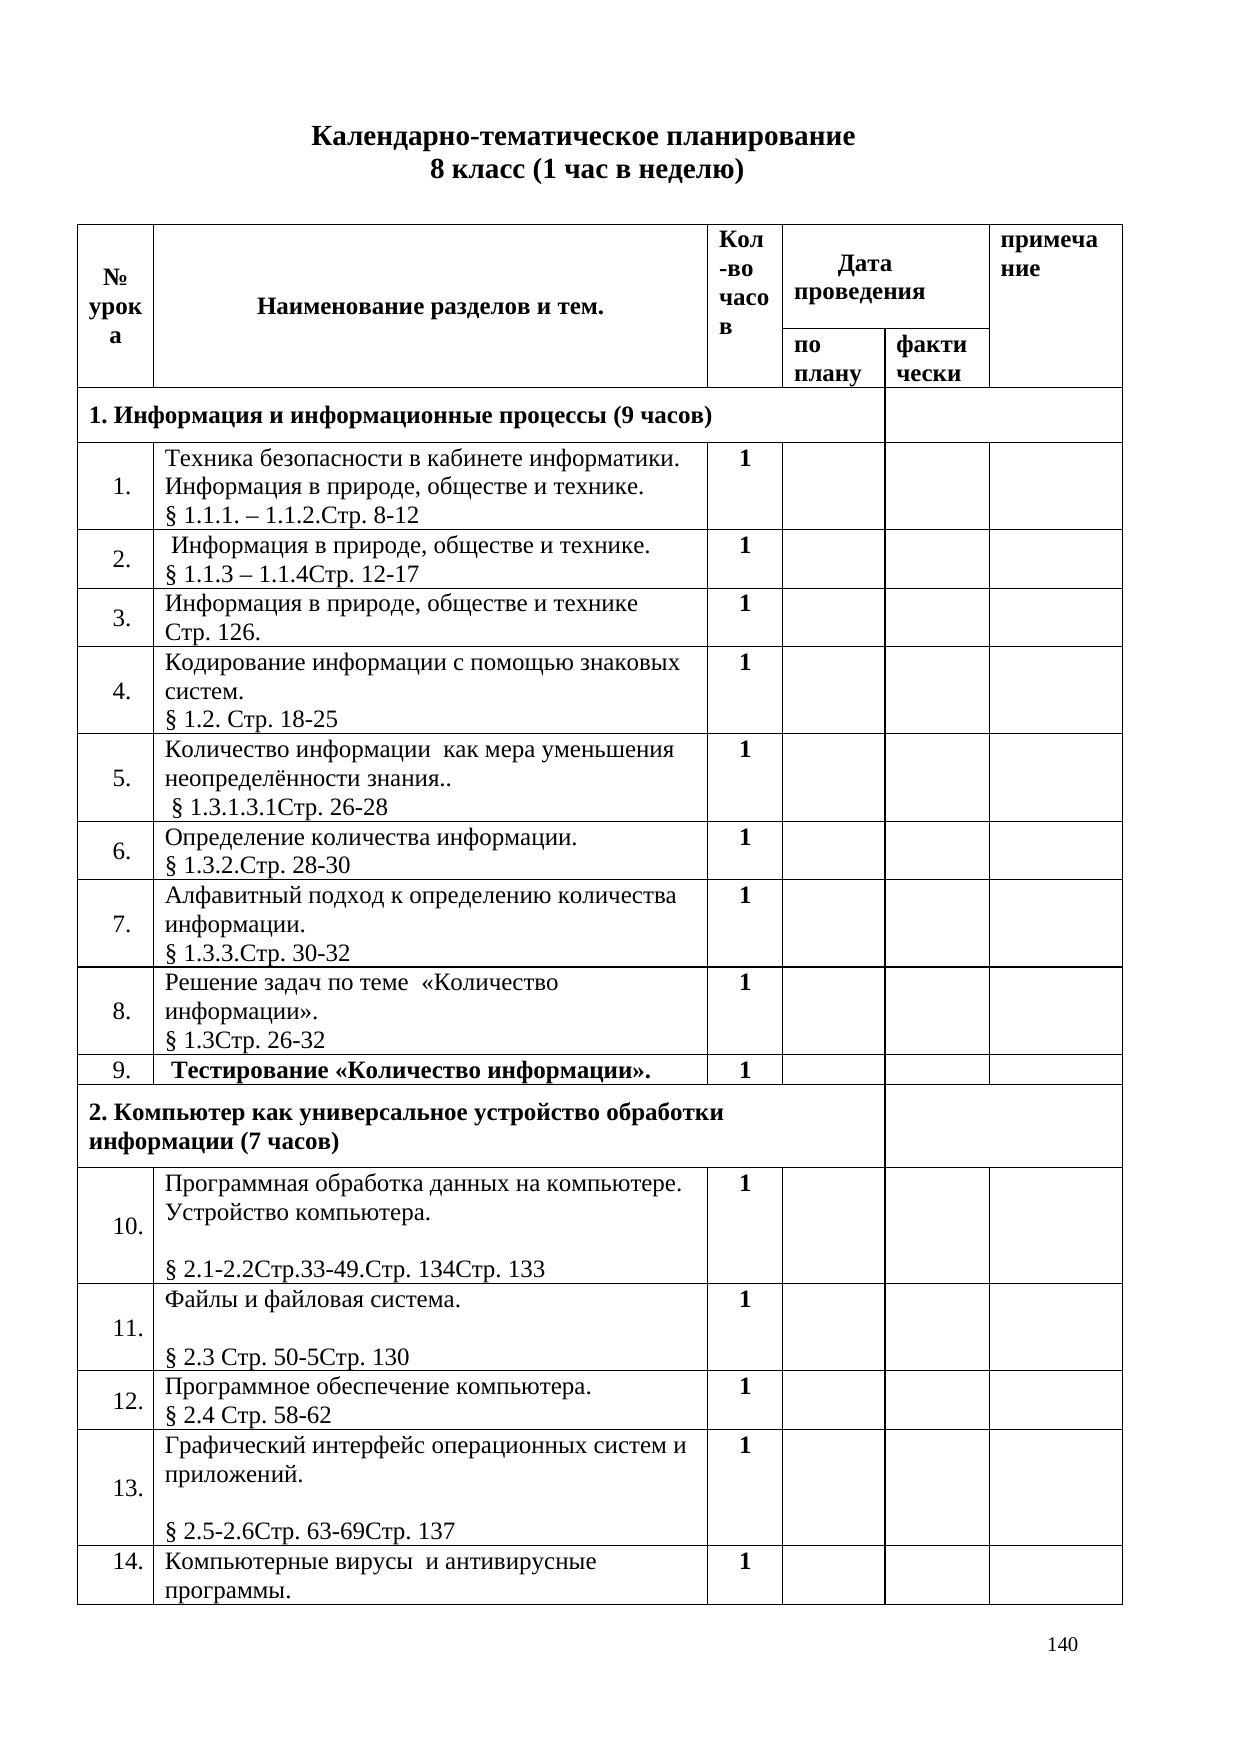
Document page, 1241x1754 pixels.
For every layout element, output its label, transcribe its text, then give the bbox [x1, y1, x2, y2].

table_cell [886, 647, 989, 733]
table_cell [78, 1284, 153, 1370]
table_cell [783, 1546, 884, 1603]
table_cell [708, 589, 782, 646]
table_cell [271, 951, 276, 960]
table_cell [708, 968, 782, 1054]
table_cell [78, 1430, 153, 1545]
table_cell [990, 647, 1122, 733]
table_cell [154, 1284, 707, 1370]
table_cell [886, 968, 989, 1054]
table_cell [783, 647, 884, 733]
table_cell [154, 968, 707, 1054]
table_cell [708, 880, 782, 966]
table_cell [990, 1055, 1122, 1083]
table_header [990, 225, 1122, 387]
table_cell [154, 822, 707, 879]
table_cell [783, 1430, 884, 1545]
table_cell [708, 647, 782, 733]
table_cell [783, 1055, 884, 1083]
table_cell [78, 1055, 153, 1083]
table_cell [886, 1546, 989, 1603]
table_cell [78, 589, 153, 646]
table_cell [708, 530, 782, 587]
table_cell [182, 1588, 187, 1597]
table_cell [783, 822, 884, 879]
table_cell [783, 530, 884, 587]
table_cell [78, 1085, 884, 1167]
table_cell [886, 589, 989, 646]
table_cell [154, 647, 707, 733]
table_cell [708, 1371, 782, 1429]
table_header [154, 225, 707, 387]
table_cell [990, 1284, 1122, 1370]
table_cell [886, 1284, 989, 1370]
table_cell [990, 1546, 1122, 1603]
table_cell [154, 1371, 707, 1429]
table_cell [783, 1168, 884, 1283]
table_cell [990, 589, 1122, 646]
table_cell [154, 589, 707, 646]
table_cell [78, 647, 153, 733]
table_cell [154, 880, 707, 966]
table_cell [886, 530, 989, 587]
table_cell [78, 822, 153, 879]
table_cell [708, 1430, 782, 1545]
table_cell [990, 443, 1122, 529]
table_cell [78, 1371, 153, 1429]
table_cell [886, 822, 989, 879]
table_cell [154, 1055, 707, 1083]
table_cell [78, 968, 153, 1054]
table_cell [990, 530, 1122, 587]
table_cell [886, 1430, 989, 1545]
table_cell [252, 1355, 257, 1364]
text Календарно-тематическое планирование [89, 118, 1078, 152]
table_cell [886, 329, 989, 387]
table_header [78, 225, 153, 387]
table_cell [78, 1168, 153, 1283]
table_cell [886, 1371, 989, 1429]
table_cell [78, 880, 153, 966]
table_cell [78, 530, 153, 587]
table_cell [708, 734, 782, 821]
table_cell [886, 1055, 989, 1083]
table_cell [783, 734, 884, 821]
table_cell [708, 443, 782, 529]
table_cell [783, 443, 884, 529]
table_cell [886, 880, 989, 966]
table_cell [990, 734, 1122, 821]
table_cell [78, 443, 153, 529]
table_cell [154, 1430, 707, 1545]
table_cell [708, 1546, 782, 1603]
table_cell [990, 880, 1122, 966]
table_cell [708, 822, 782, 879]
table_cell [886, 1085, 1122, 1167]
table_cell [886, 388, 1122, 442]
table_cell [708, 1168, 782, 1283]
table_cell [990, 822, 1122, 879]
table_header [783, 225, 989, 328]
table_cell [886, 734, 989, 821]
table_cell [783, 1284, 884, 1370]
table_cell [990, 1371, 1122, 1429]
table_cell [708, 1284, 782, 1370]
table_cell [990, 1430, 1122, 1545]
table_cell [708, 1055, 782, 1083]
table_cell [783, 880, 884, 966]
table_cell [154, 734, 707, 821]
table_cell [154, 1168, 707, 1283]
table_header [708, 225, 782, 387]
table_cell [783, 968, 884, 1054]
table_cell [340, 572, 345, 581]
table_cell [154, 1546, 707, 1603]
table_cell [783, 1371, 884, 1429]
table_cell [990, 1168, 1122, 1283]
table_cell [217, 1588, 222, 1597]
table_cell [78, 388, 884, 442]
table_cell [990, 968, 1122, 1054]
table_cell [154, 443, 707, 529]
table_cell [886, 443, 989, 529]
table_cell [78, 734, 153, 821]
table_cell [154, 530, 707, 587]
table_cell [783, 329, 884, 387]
text 8 класс (1 час в неделю) [89, 152, 1078, 185]
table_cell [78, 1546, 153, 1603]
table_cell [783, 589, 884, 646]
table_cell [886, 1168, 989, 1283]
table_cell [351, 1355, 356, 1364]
